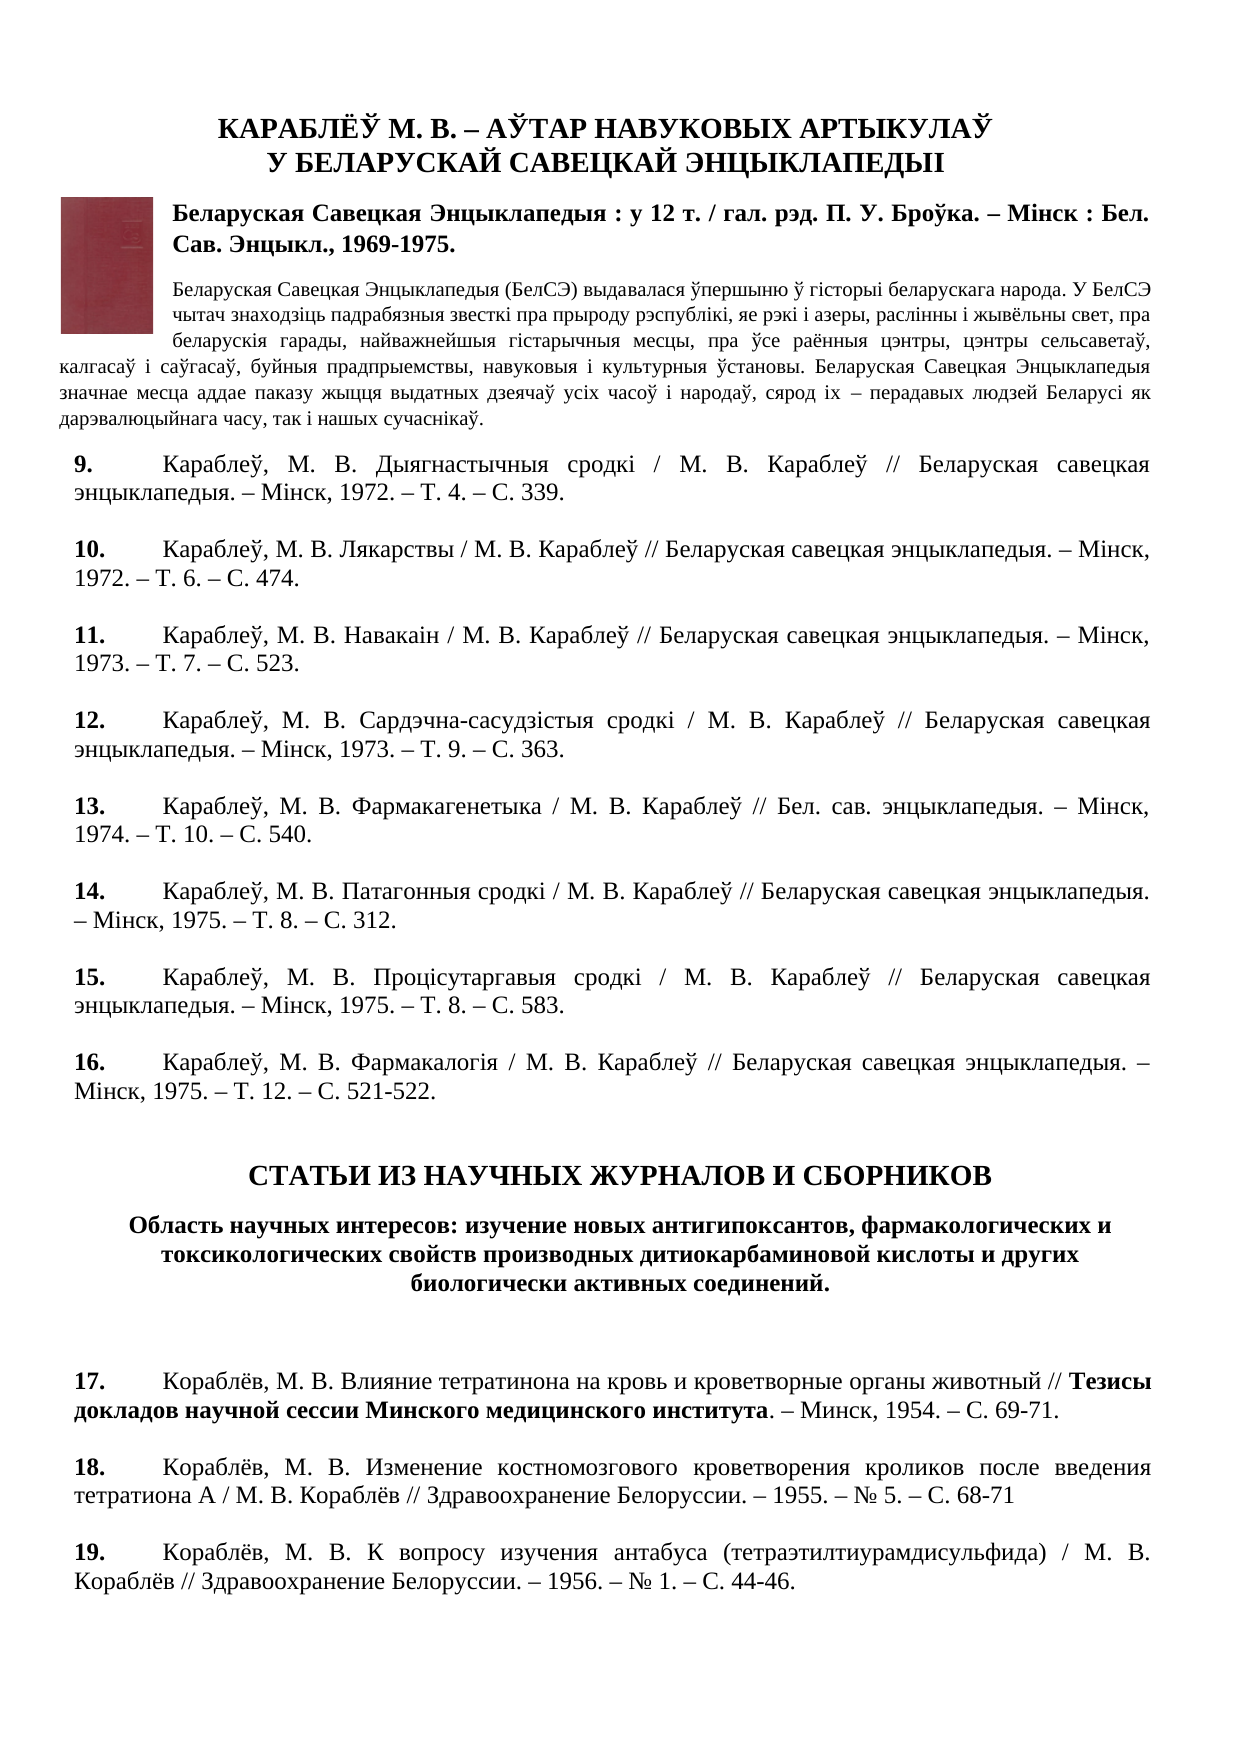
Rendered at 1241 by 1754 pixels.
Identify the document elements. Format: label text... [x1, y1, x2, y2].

text У БЕЛАРУСКАЙ САВЕЦКАЙ ЭНЦЫКЛАПЕДЫІ [59, 145, 1152, 178]
text СТАТЬИ ИЗ НАУЧНЫХ ЖУРНАЛОВ И СБОРНИКОВ [89, 1158, 1152, 1191]
list Караблеў, М. В. Сардэчна-сасудзiстыя сродкi / М. В. Караблеў // Беларуская савецкая энцыклапедыя. – Мiнск, 1973. – Т. 9. – С. 363. [74, 705, 1152, 763]
text Беларуская Савецкая Энцыклапедыя : у 12 т. / гал. рэд. П. У. Броўка. – Мінск : Бел. Сав. Энцыкл., 1969-1975. [154, 198, 1152, 257]
text Область научных интересов: изучение новых антигипоксантов, фармакологических и токсикологических свойств производных дитиокарбаминовой кислоты и других биологически активных соединений. [89, 1211, 465, 1297]
picture [59, 197, 154, 332]
list Караблеў, М. В. Навакаiн / М. В. Караблеў // Беларуская савецкая энцыклапедыя. – Мiнск, 1973. – Т. 7. – С. 523. [74, 620, 1152, 677]
text Область научных интересов: изучение новых антигипоксантов, фармакологических и токсикологических свойств производных дитиокарбаминовой кислоты и других биологически активных соединений. [830, 1211, 1152, 1297]
list Кораблёв, М. В. Изменение костномозгового кроветворения кроликов после введения тетратиона А / М. В. Кораблёв // Здравоохранение Белоруссии. – 1955. – № 5. – С. 68-71 [74, 1452, 1152, 1509]
list Караблеў, М. В. Лякарствы / М. В. Караблеў // Беларуская савецкая энцыклапедыя. – Мiнск, 1972. – Т. 6. – С. 474. [74, 534, 1152, 592]
list Караблеў, М. В. Патагонныя сродкi / М. В. Караблеў // Беларуская савецкая энцыклапедыя. – Мiнск, 1975. – Т. 8. – С. 312. [74, 876, 1152, 934]
list Караблеў, М. В. Процiсутаргавыя сродкi / М. В. Караблеў // Беларуская савецкая энцыклапедыя. – Мiнск, 1975. – Т. 8. – С. 583. [74, 962, 1152, 1019]
text Беларуская Савецкая Энцыклапедыя (БелСЭ) выдавалася ўпершыню ў гісторыі беларускага народа. У БелСЭ чытач знаходзіць падрабязныя звесткі пра прыроду рэспублікі, яе рэкі і азеры, раслінны і жывёльны свет, пра беларускія гарады, найважнейшыя гістарычныя месцы, пра ўсе раённыя цэнтры, цэнтры сельсаветаў, калгасаў і саўгасаў, буйныя прадпрыемствы, навуковыя і культурныя ўстановы. Беларуская Савецкая Энцыклапедыя значнае месца аддае паказу жыцця выдатных дзеячаў усіх часоў і народаў, сярод іх – перадавых людзей Беларусі як дарэвалюцыйнага часу, так і нашых сучаснікаў. [59, 276, 1152, 430]
list Караблеў, М. В. Дыягнастычныя сродкi / М. В. Караблеў // Беларуская савецкая энцыклапедыя. – Мiнск, 1972. – Т. 4. – С. 339. [74, 449, 1152, 506]
text КАРАБЛЁЎ М. В. – АЎТАР НАВУКОВЫХ АРТЫКУЛАЎ [59, 89, 1152, 145]
list Караблеў, М. В. Фармакагенетыка / М. В. Караблеў // Бел. сав. энцыклапедыя. – Мiнск, 1974. – Т. 10. – С. 540. [74, 791, 1152, 848]
list Караблеў, М. В. Фармакалогiя / М. В. Караблеў // Беларуская савецкая энцыклапедыя. – Мiнск, 1975. – Т. 12. – С. 521-522. [74, 1047, 1152, 1105]
list Кораблёв, М. В. К вопросу изучения антабуса (тетраэтилтиурамдисульфида) / М. В. Кораблёв // Здравоохранение Белоруссии. – 1956. – № 1. – С. 44-46. [74, 1537, 1152, 1595]
list Кораблёв, М. В. Влияние тетратинона на кровь и кроветворные органы животный // Тезисы докладов научной сессии Минского медицинского института. – Минск, 1954. – С. 69-71. [74, 1366, 1152, 1424]
